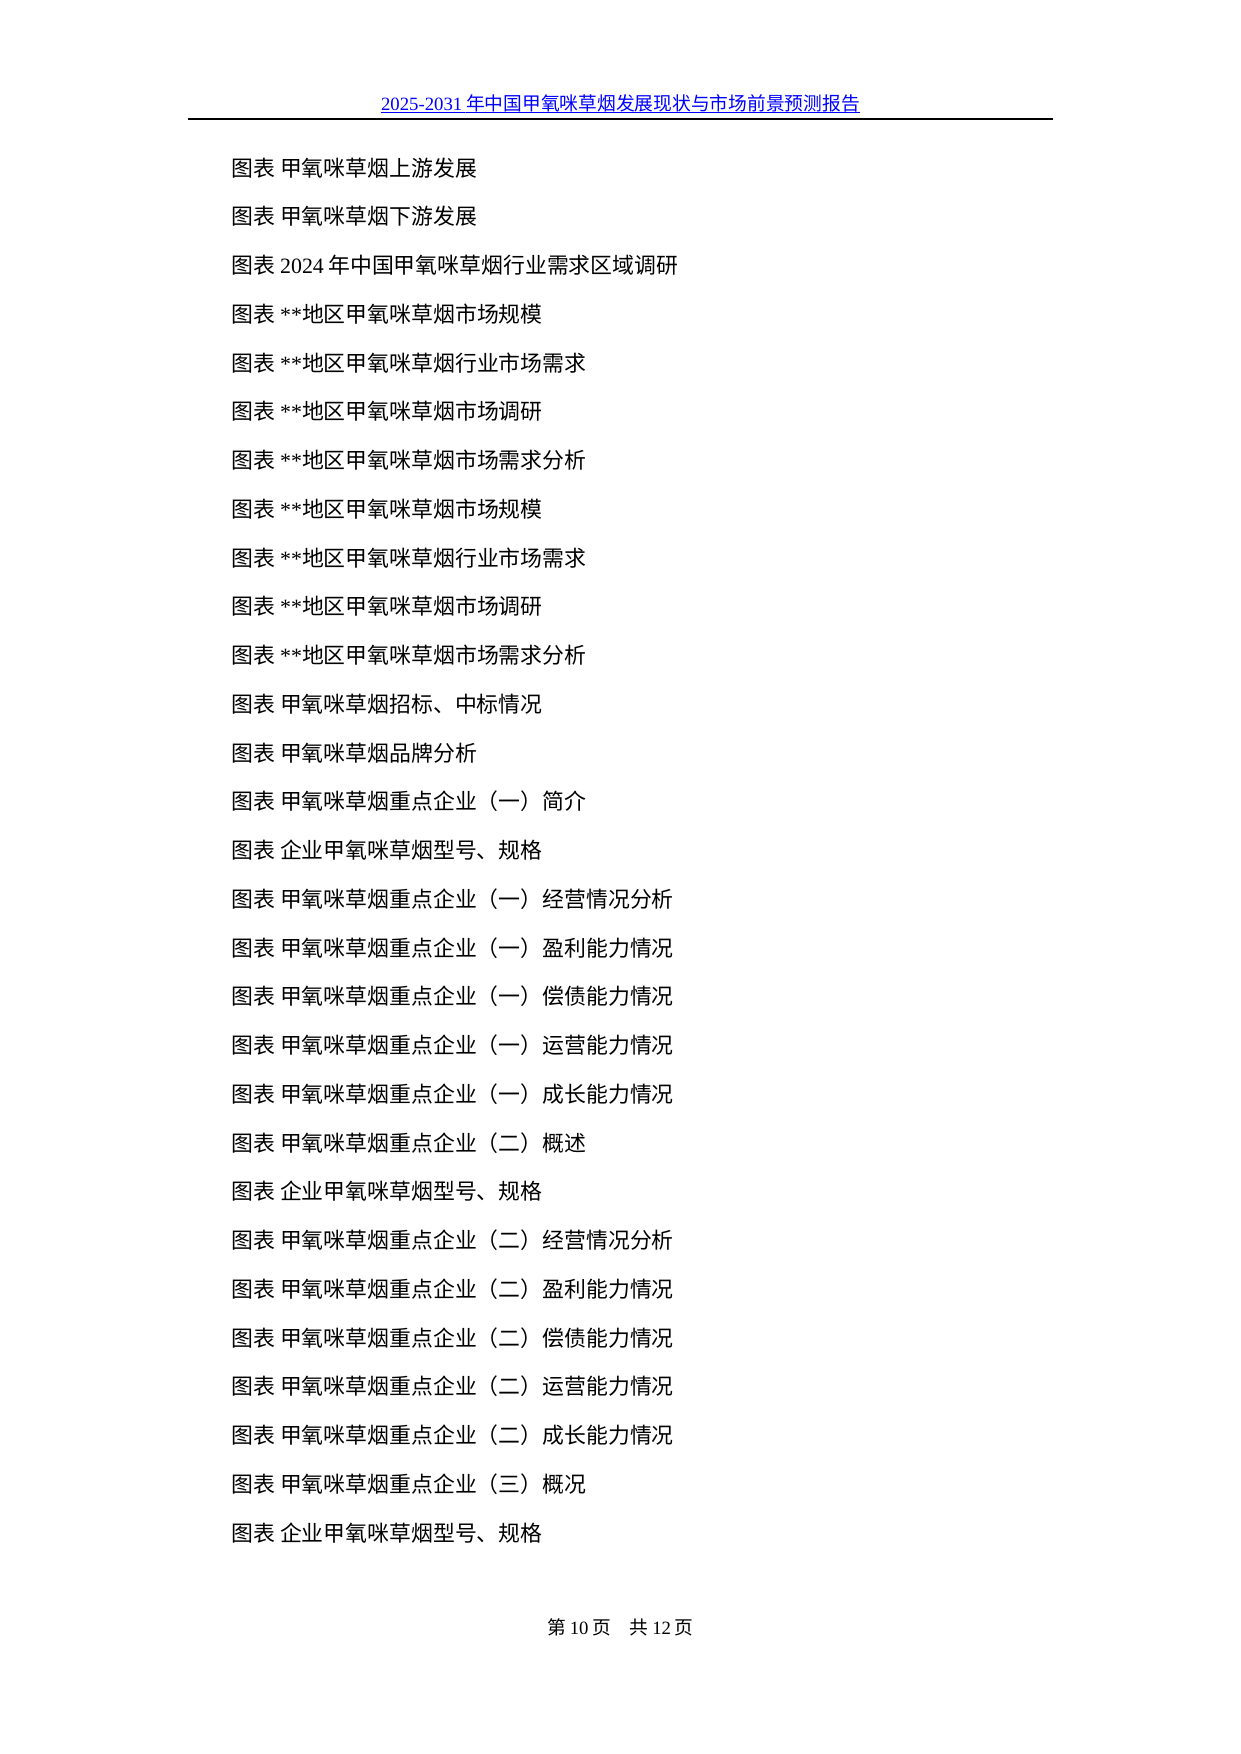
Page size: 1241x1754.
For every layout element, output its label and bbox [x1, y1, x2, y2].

text [187, 150, 1053, 1548]
